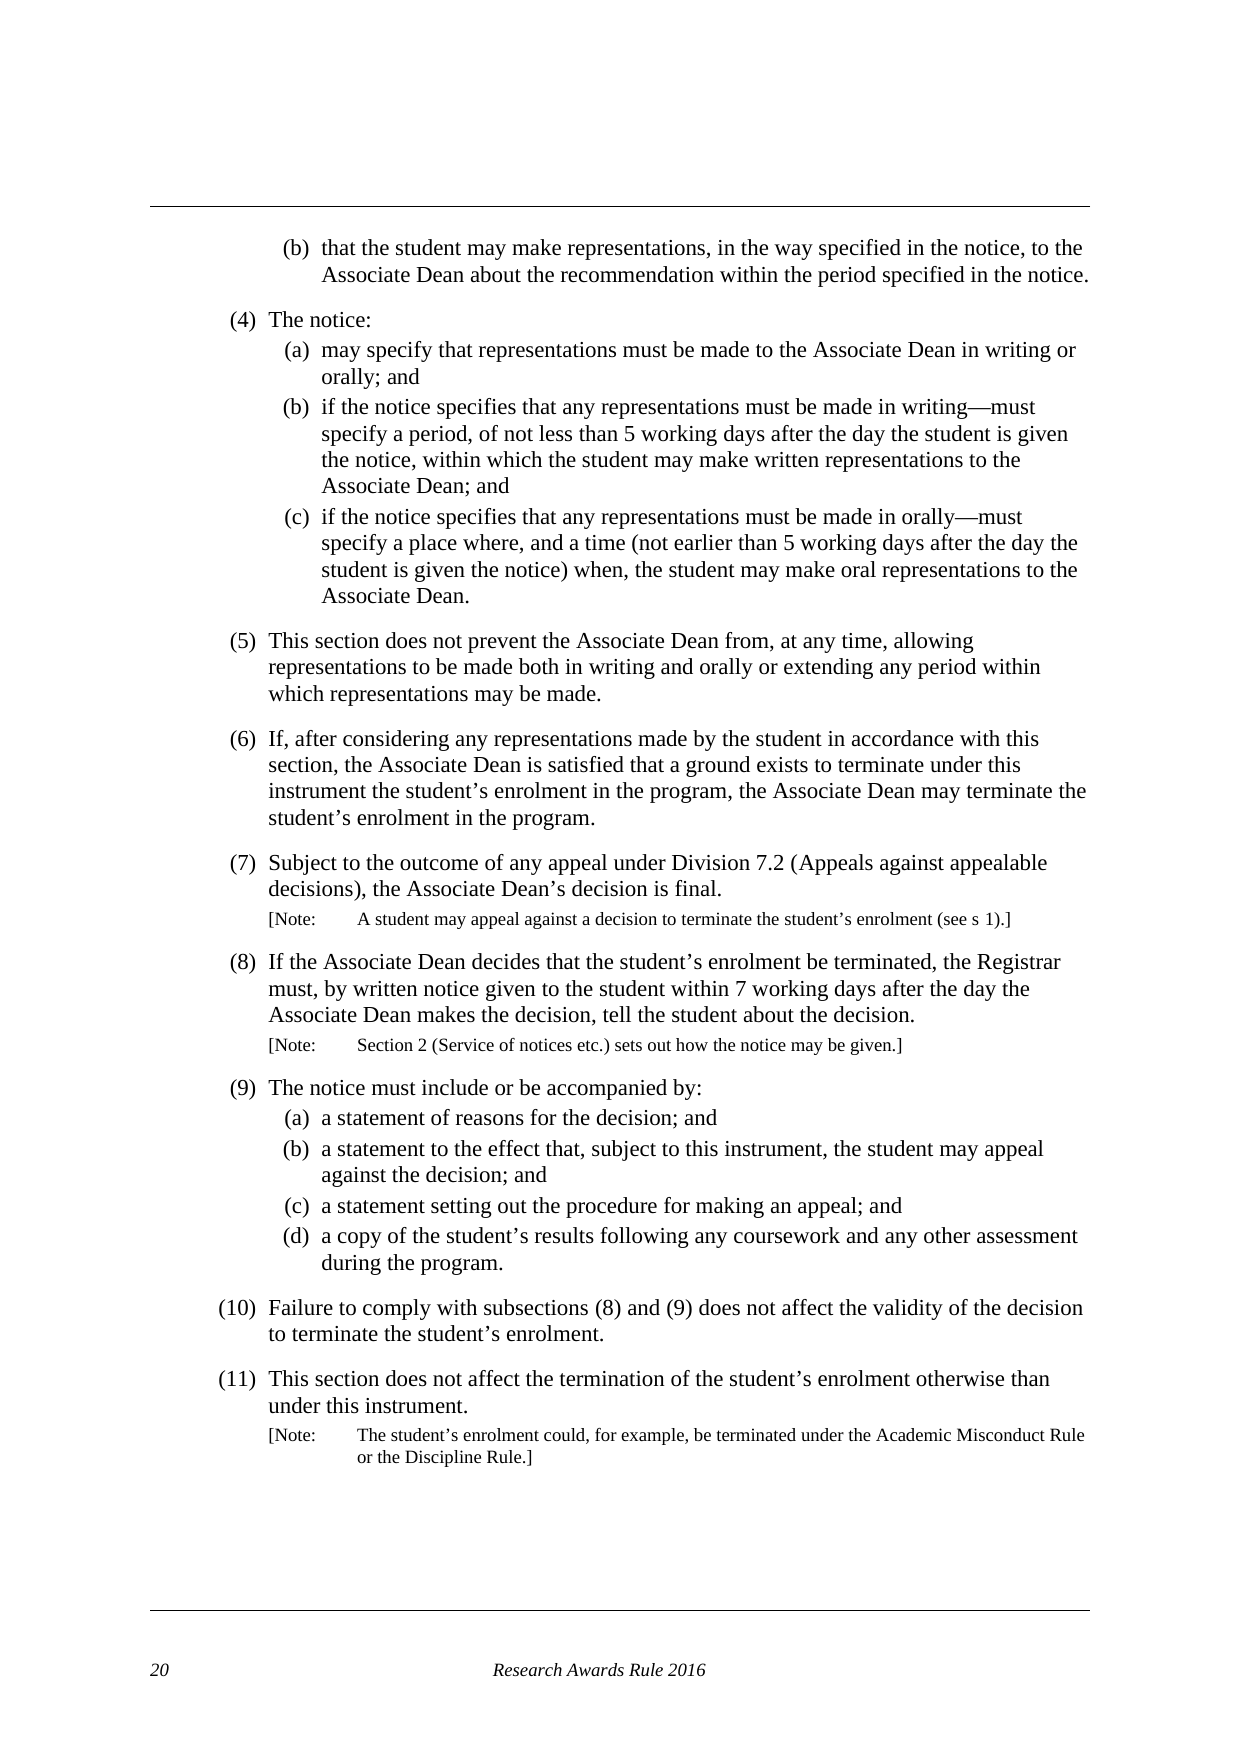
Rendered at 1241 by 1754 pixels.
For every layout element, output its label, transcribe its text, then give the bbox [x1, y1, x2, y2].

text [Note: Section 105 (Service of notices etc.) sets out how the notice may be given.] [268, 1034, 1090, 1055]
text [Note: A student may appeal against a decision to terminate the student’s enrolment (see s 98).] [268, 908, 1090, 929]
text [Note: The student’s enrolment could, for example, be terminated under the Academic Misconduct Rule or the Discipline Rule.] [268, 1424, 1090, 1467]
subtitle The notice must include or be accompanied by: [256, 1074, 1090, 1100]
subtitle if the notice specifies that any representations must be made in writing—must specify a period, of not less than 5 working days after the day the student is given the notice, within which the student may make written representations to the Associate Dean; and [309, 393, 1090, 499]
subtitle Subject to the outcome of any appeal under Division 7.2 (Appeals against appealable decisions), the Associate Dean’s decision is final. [256, 849, 1090, 902]
subtitle a statement to the effect that, subject to this instrument, the student may appeal against the decision; and [309, 1135, 1090, 1188]
subtitle may specify that representations must be made to the Associate Dean in writing or orally; and [309, 336, 1090, 389]
subtitle This section does not prevent the Associate Dean from, at any time, allowing representations to be made both in writing and orally or extending any period within which representations may be made. [256, 627, 1090, 706]
subtitle If the Associate Dean decides that the student’s enrolment be terminated, the Registrar must, by written notice given to the student within 7 working days after the day the Associate Dean makes the decision, tell the student about the decision. [256, 948, 1090, 1027]
subtitle Failure to comply with subsections (8) and (9) does not affect the validity of the decision to terminate the student’s enrolment. [256, 1294, 1090, 1347]
subtitle This section does not affect the termination of the student’s enrolment otherwise than under this instrument. [256, 1365, 1090, 1418]
subtitle The notice: [256, 306, 1090, 332]
subtitle if the notice specifies that any representations must be made in orally—must specify a place where, and a time (not earlier than 5 working days after the day the student is given the notice) when, the student may make oral representations to the Associate Dean. [309, 503, 1090, 608]
subtitle that the student may make representations, in the way specified in the notice, to the Associate Dean about the recommendation within the period specified in the notice. [309, 234, 1090, 287]
subtitle If, after considering any representations made by the student in accordance with this section, the Associate Dean is satisfied that a ground exists to terminate under this instrument the student’s enrolment in the program, the Associate Dean may terminate the student’s enrolment in the program. [256, 725, 1090, 830]
subtitle a copy of the student’s results following any coursework and any other assessment during the program. [309, 1222, 1090, 1275]
subtitle a statement of reasons for the decision; and [309, 1104, 1090, 1131]
subtitle a statement setting out the procedure for making an appeal; and [309, 1192, 1090, 1218]
